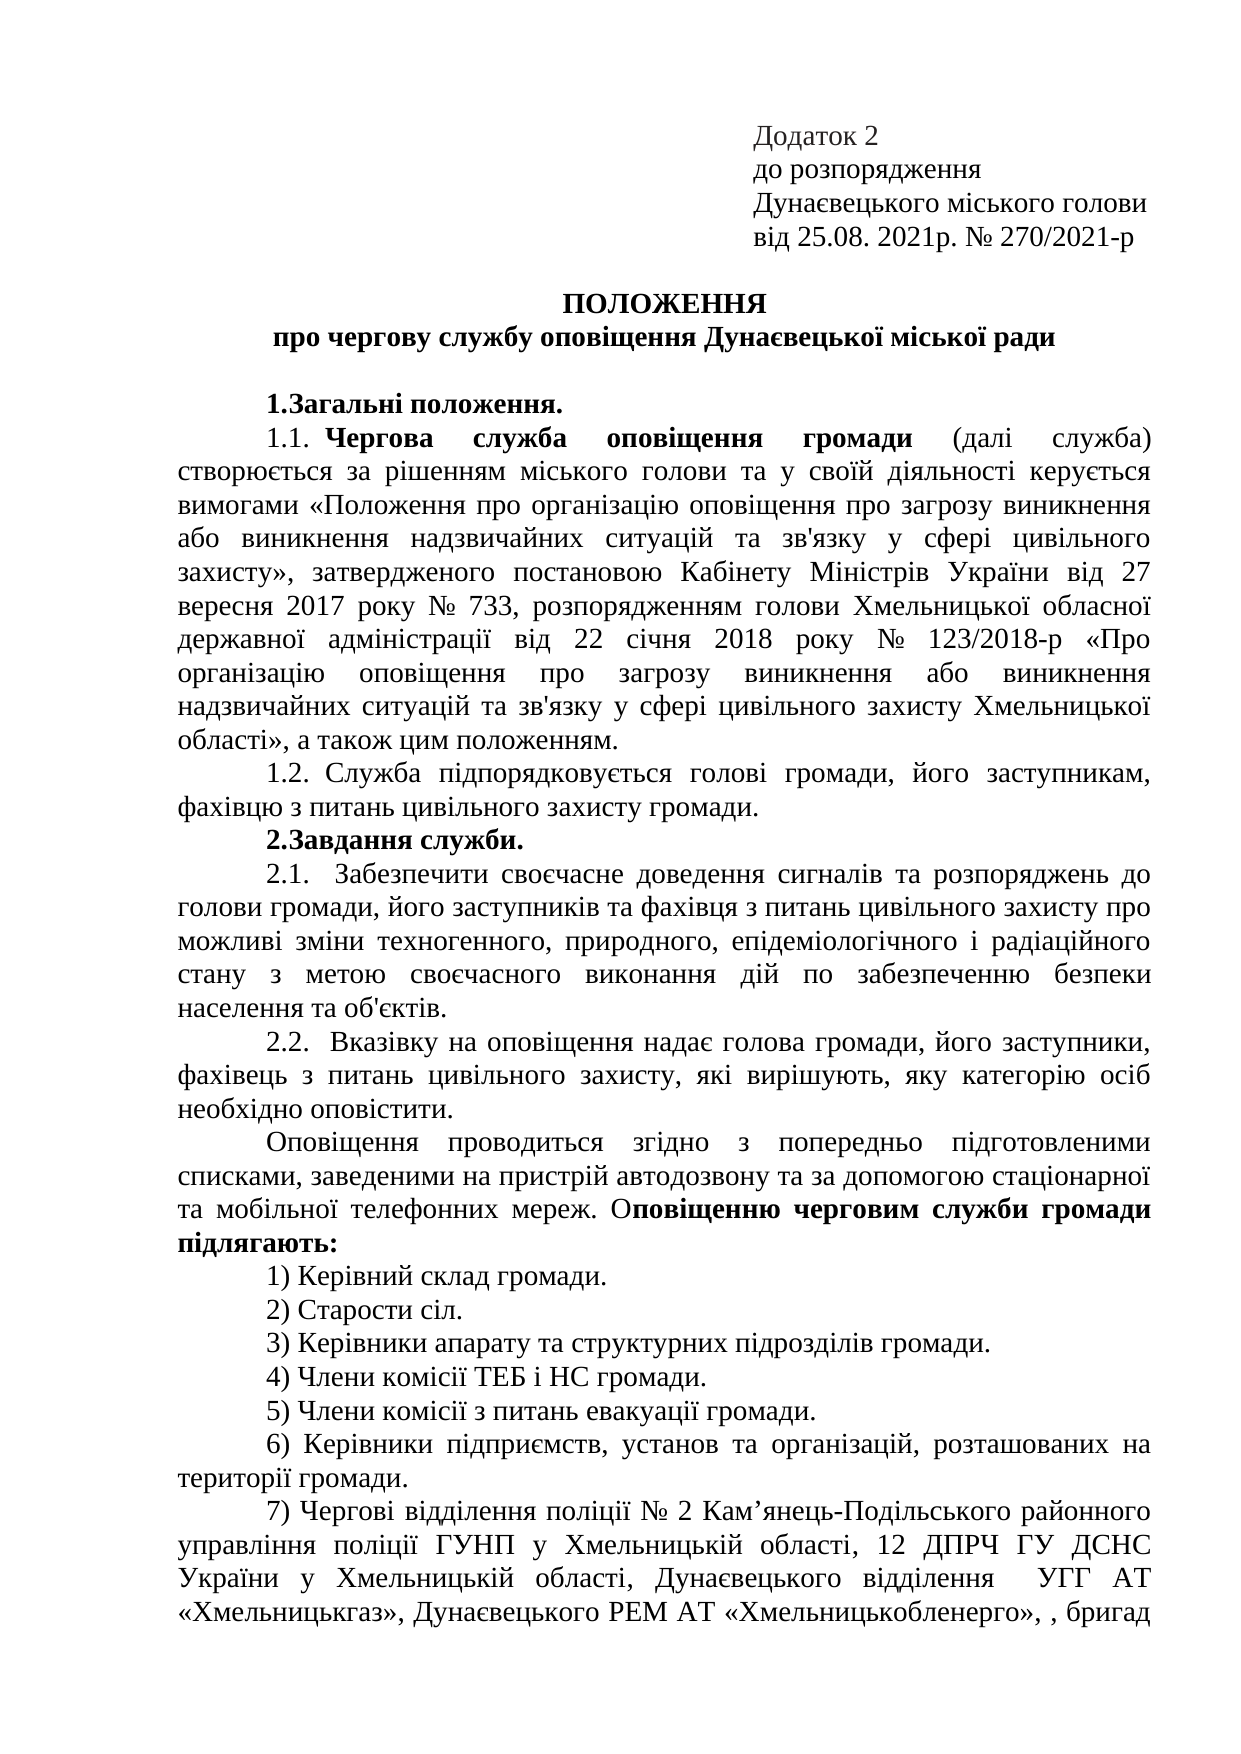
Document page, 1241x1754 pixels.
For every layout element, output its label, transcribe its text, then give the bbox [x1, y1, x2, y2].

list Служба підпорядковується голові громади, його заступникам, фахівцю з питань цивільного захисту громади. [177, 755, 1152, 822]
text Додаток 2 [753, 118, 1152, 152]
text 2. Завдання служби. [177, 822, 1152, 856]
text 1. Загальні положення. [177, 386, 1152, 420]
text 2.1. Забезпечити своєчасне доведення сигналів та розпоряджень до голови громади, його заступників та фахівця з питань цивільного захисту про можливі зміни техногенного, природного, епідеміологічного і радіаційного стану з метою своєчасного виконання дій по забезпеченню безпеки населення та об'єктів. [177, 856, 1152, 1024]
text 5) Члени комісії з питань евакуації громади. [177, 1393, 1152, 1426]
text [177, 1493, 1152, 1627]
text Оповіщення проводиться згідно з попередньо підготовленими списками, заведеними на пристрій автодозвону та за допомогою стаціонарної та мобільної телефонних мереж. Оповіщенню черговим служби громади підлягають: [177, 1124, 1152, 1258]
text 2.2. Вказівку на оповіщення надає голова громади, його заступники, фахівець з питань цивільного захисту, які вирішують, яку категорію осіб необхідно оповістити. [177, 1024, 1152, 1124]
text 3) Керівники апарату та структурних підрозділів громади. [177, 1326, 1152, 1359]
list Чергова служба оповіщення громади (далі служба) створюється за рішенням міського голови та у своїй діяльності керується вимогами «Положення про організацію оповіщення про загрозу виникнення або виникнення надзвичайних ситуацій та зв'язку у сфері цивільного захисту», затвердженого постановою Кабінету Міністрів України від 27 вересня 2017 року № 733, розпорядженням голови Хмельницької обласної державної адміністрації від 22 січня 2018 року № 123/2018-р «Про організацію оповіщення про загрозу виникнення або виникнення надзвичайних ситуацій та зв'язку у сфері цивільного захисту Хмельницької області», а також цим положенням. [177, 420, 1152, 755]
text від 25.08. 2021р. № 270/2021-р [753, 219, 1152, 252]
text 6) Керівники підприємств, установ та організацій, розташованих на території громади. [177, 1426, 1152, 1493]
text Дунаєвецького міського голови [753, 185, 1152, 219]
text ПОЛОЖЕННЯ про чергову службу оповіщення Дунаєвецької міської ради [177, 286, 1152, 353]
text до розпорядження [753, 152, 1152, 185]
text 2) Старости сіл. [177, 1292, 1152, 1326]
text 4) Члени комісії ТЕБ і НС громади. [177, 1359, 1152, 1393]
text 1) Керівний склад громади. [177, 1258, 1152, 1292]
